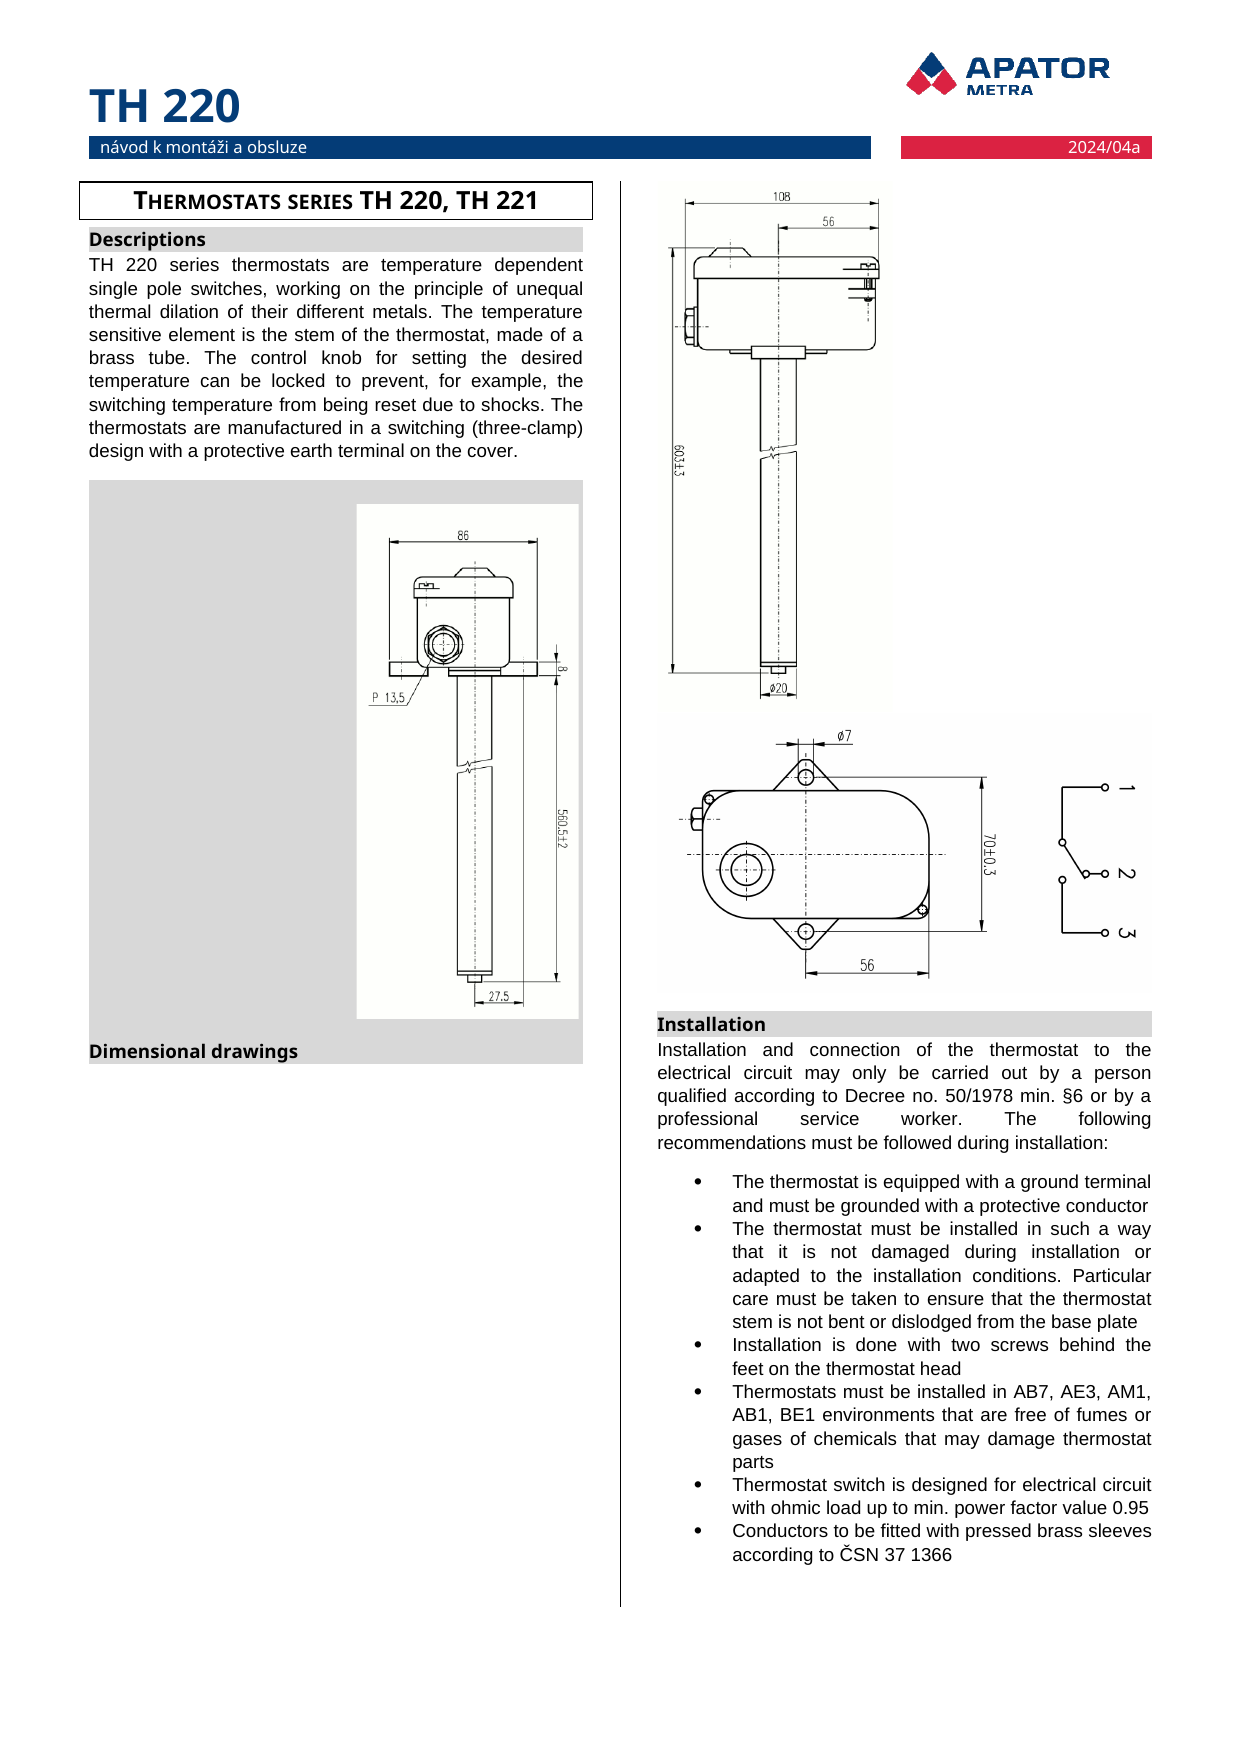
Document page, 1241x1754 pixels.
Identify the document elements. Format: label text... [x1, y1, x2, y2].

list The thermostat is equipped with a ground terminal and must be grounded with a protective conductor [694, 1171, 1152, 1216]
subtitle Thermostats series TH 220, TH 221 [80, 183, 592, 219]
picture [883, 31, 1133, 116]
list Thermostats must be installed in AB7, AE3, AM1, AB1, BE1 environments that are free of fumes or gases of chemicals that may damage thermostat parts [694, 1381, 1152, 1472]
list The thermostat must be installed in such a way that it is not damaged during installation or adapted to the installation conditions. Particular care must be taken to ensure that the thermostat stem is not bent or dislodged from the base plate [694, 1218, 1152, 1332]
list Conductors to be fitted with pressed brass sleeves according to ČSN 37 1366 [694, 1520, 1152, 1565]
text TH 220 series thermostats are temperature dependent single pole switches, working on the principle of unequal thermal dilation of their different metals. The temperature sensitive element is the stem of the thermostat, made of a brass tube. The control knob for setting the desired temperature can be locked to prevent, for example, the switching temperature from being reset due to shocks. The thermostats are manufactured in a switching (three-clamp) design with a protective earth terminal on the cover. [89, 254, 583, 461]
subtitle Descriptions [89, 227, 583, 252]
picture [356, 504, 579, 1019]
picture [657, 181, 893, 712]
text Installation and connection of the thermostat to the electrical circuit may only be carried out by a person qualified according to Decree no. 50/1978 min. §6 or by a professional service worker. The following recommendations must be followed during installation: [657, 1038, 1152, 1153]
list Installation is done with two screws behind the feet on the thermostat head [694, 1334, 1152, 1379]
list Thermostat switch is designed for electrical circuit with ohmic load up to min. power factor value 0.95 [694, 1474, 1152, 1519]
subtitle Installation [657, 1011, 1152, 1037]
picture [657, 713, 1152, 993]
